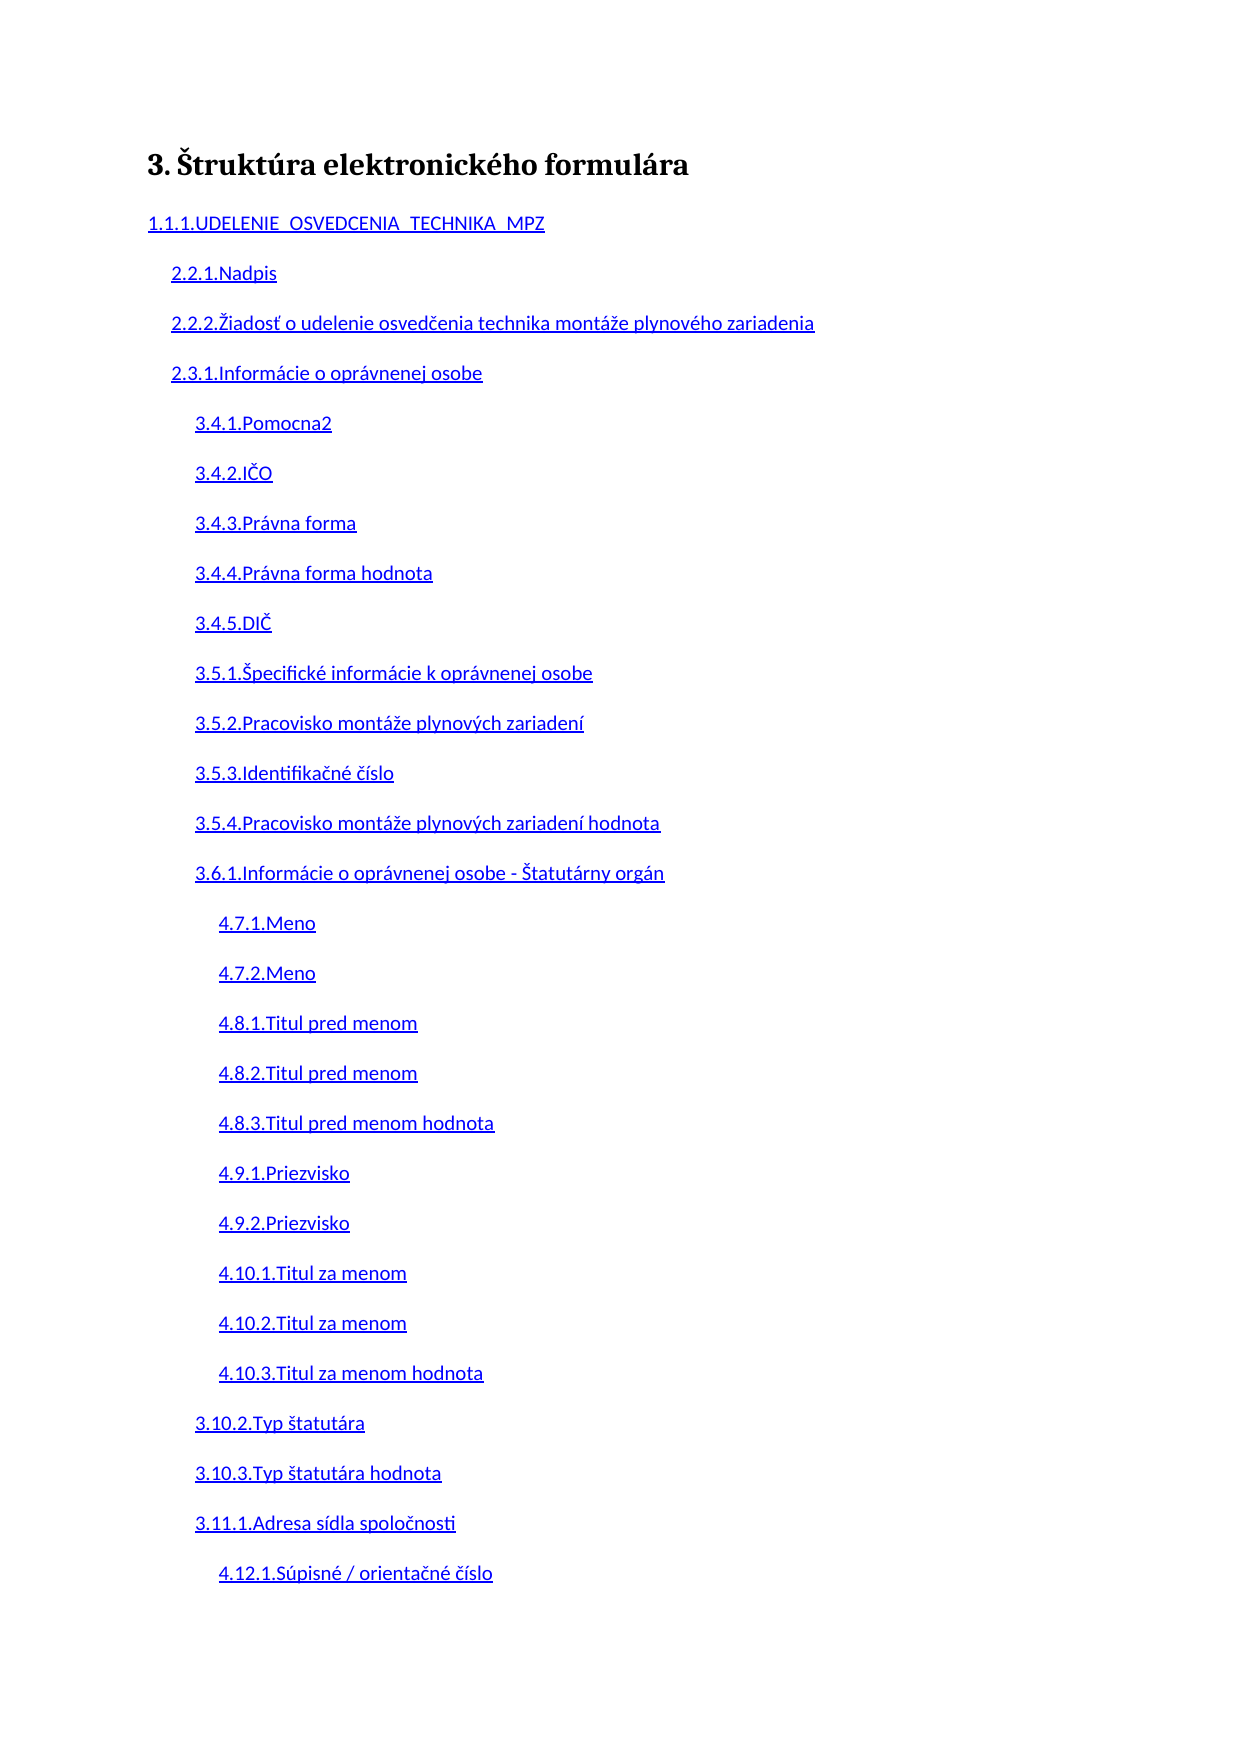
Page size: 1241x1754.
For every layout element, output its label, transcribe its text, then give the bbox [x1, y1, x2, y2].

text 3.4.5.DIČ [148, 610, 1093, 635]
text 3.4.4.Právna forma hodnota [148, 560, 1093, 585]
text 1.1.1.UDELENIE_OSVEDCENIA_TECHNIKA_MPZ [148, 210, 1093, 235]
text 3.10.3.Typ štatutára hodnota [148, 1460, 1093, 1485]
text 4.12.1.Súpisné / orientačné číslo [148, 1560, 1093, 1585]
text 2.3.1.Informácie o oprávnenej osobe [148, 360, 1093, 385]
text 3.11.1.Adresa sídla spoločnosti [148, 1510, 1093, 1535]
text 2.2.1.Nadpis [148, 260, 1093, 285]
text 4.9.2.Priezvisko [148, 1210, 1093, 1235]
text 4.8.1.Titul pred menom [148, 1010, 1093, 1035]
text 4.9.1.Priezvisko [148, 1160, 1093, 1185]
text 3.10.2.Typ štatutára [148, 1410, 1093, 1435]
text 4.8.2.Titul pred menom [148, 1060, 1093, 1085]
text 4.7.2.Meno [148, 960, 1093, 985]
text 3.6.1.Informácie o oprávnenej osobe - Štatutárny orgán [148, 860, 1093, 885]
text 4.8.3.Titul pred menom hodnota [148, 1110, 1093, 1135]
text 4.7.1.Meno [148, 910, 1093, 935]
text 3.5.1.Špecifické informácie k oprávnenej osobe [148, 660, 1093, 685]
text 3.4.1.Pomocna2 [148, 410, 1093, 435]
text 4.10.1.Titul za menom [148, 1260, 1093, 1285]
text 2.2.2.Žiadosť o udelenie osvedčenia technika montáže plynového zariadenia [148, 310, 1093, 335]
text 4.10.3.Titul za menom hodnota [148, 1360, 1093, 1385]
text 4.10.2.Titul za menom [148, 1310, 1093, 1335]
text 3.5.4.Pracovisko montáže plynových zariadení hodnota [148, 810, 1093, 835]
text 3.4.3.Právna forma [148, 510, 1093, 535]
subtitle 3. Štruktúra elektronického formulára [148, 148, 1093, 183]
text 3.4.2.IČO [148, 460, 1093, 485]
text 3.5.3.Identifikačné číslo [148, 760, 1093, 785]
text 3.5.2.Pracovisko montáže plynových zariadení [148, 710, 1093, 735]
